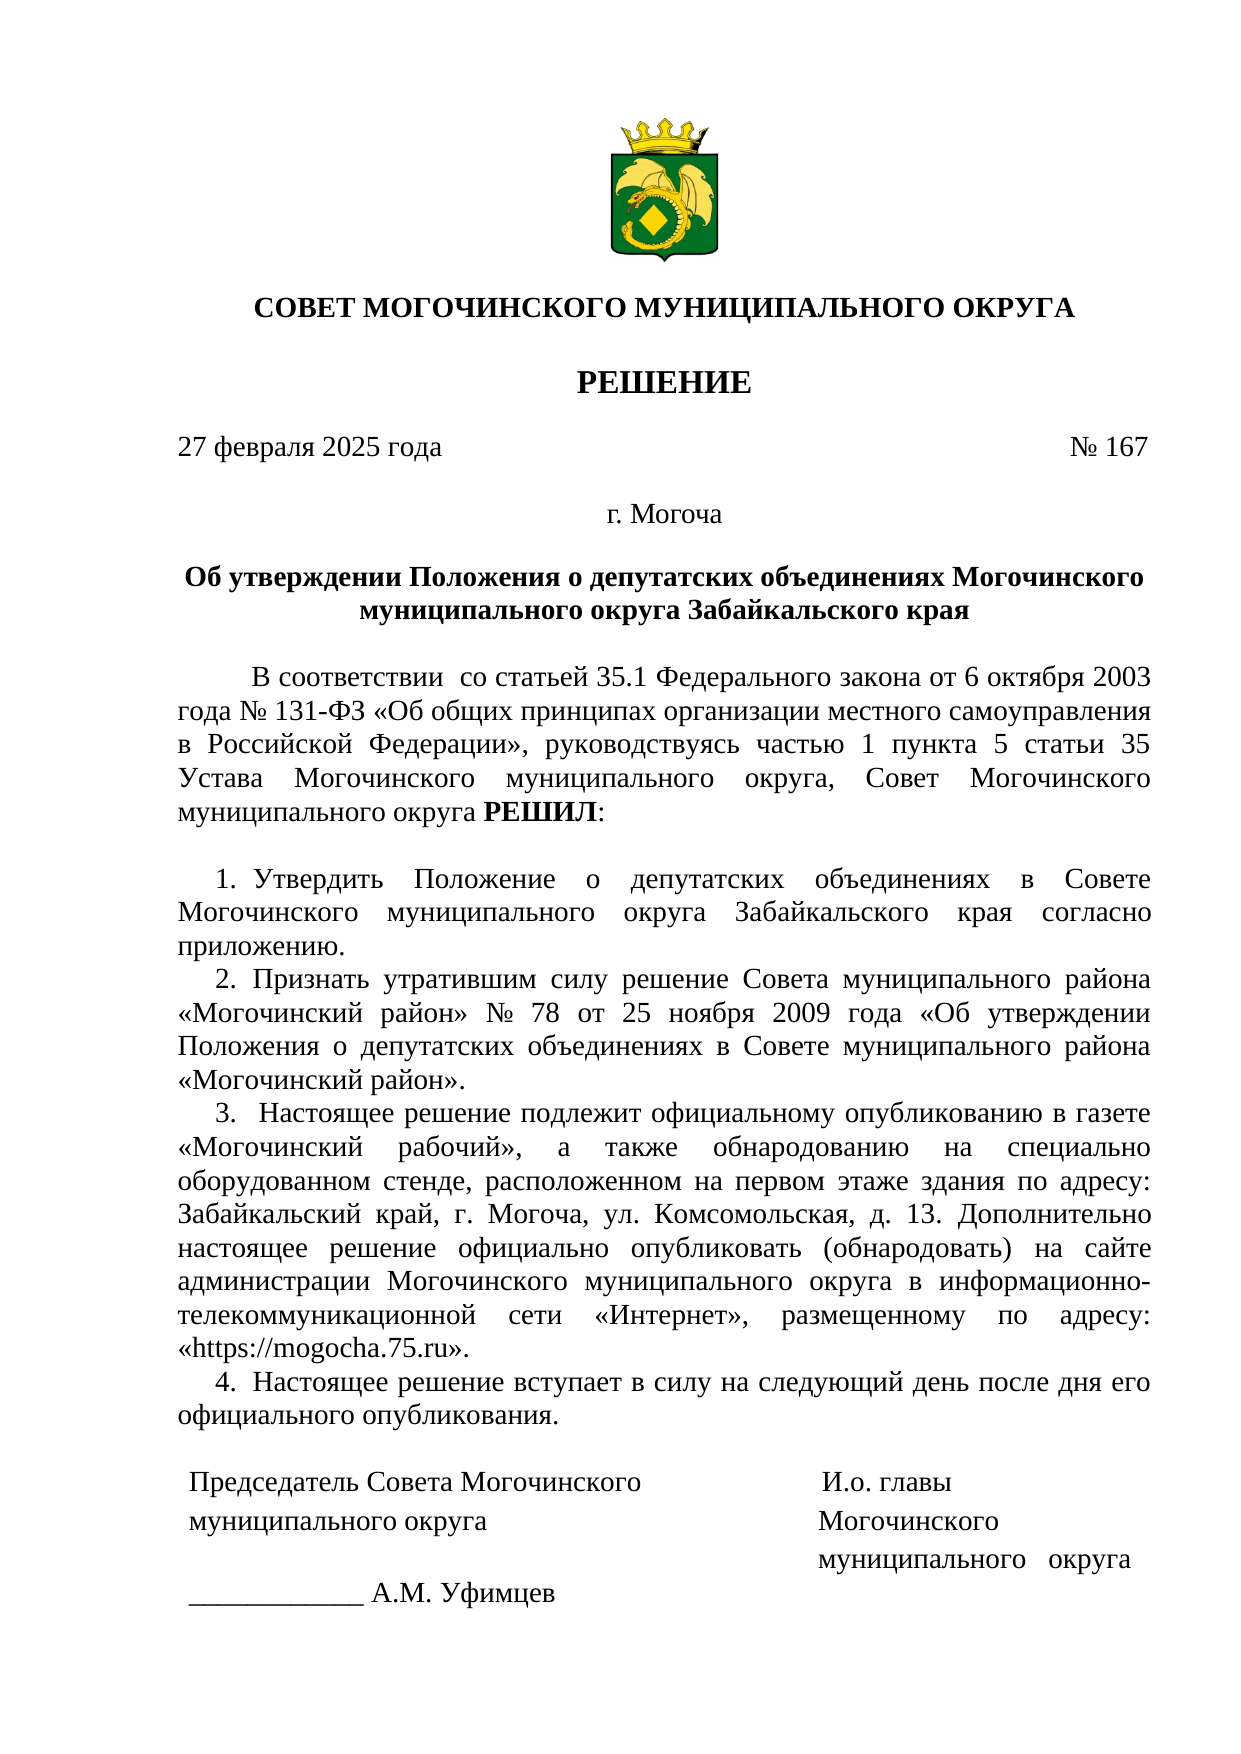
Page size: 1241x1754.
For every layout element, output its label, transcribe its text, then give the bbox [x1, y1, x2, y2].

list Утвердить Положение о депутатских объединениях в Совете Могочинского муниципального округа Забайкальского края согласно приложению. [177, 861, 1152, 961]
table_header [177, 1465, 656, 1613]
text РЕШЕНИЕ [177, 362, 1152, 401]
text 27 февраля 2025 года № 167 [177, 429, 1152, 463]
list Настоящее решение подлежит официальному опубликованию в газете «Могочинский рабочий», а также обнародованию на специально оборудованном стенде, расположенном на первом этаже здания по адресу: Забайкальский край, г. Могоча, ул. Комсомольская, д. 13. Дополнительно настоящее решение официально опубликовать (обнародовать) на сайте администрации Могочинского муниципального округа в информационно-телекоммуникационной сети «Интернет», размещенному по адресу: «https://mogocha.75.ru». [177, 1096, 1152, 1364]
text В соответствии со статьей 35.1 Федерального закона от 6 октября 2003 года № 131-ФЗ «Об общих принципах организации местного самоуправления в Российской Федерации», руководствуясь частью 1 пункта 5 статьи 35 Устава Могочинского муниципального округа, Совет Могочинского муниципального округа РЕШИЛ: [177, 659, 1152, 827]
text СОВЕТ МОГОЧИНСКОГО МУНИЦИПАЛЬНОГО ОКРУГА [177, 291, 1152, 324]
list Признать утратившим силу решение Совета муниципального района «Могочинский район» № 78 от 25 ноября 2009 года «Об утверждении Положения о депутатских объединениях в Совете муниципального района «Могочинский район». [177, 961, 1152, 1096]
list Настоящее решение вступает в силу на следующий день после дня его официального опубликования. [177, 1364, 1152, 1431]
text г. Могоча [177, 497, 1152, 530]
text Об утверждении Положения о депутатских объединениях Могочинского муниципального округа Забайкальского края [177, 559, 1152, 626]
picture [610, 118, 719, 262]
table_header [656, 1465, 1152, 1613]
